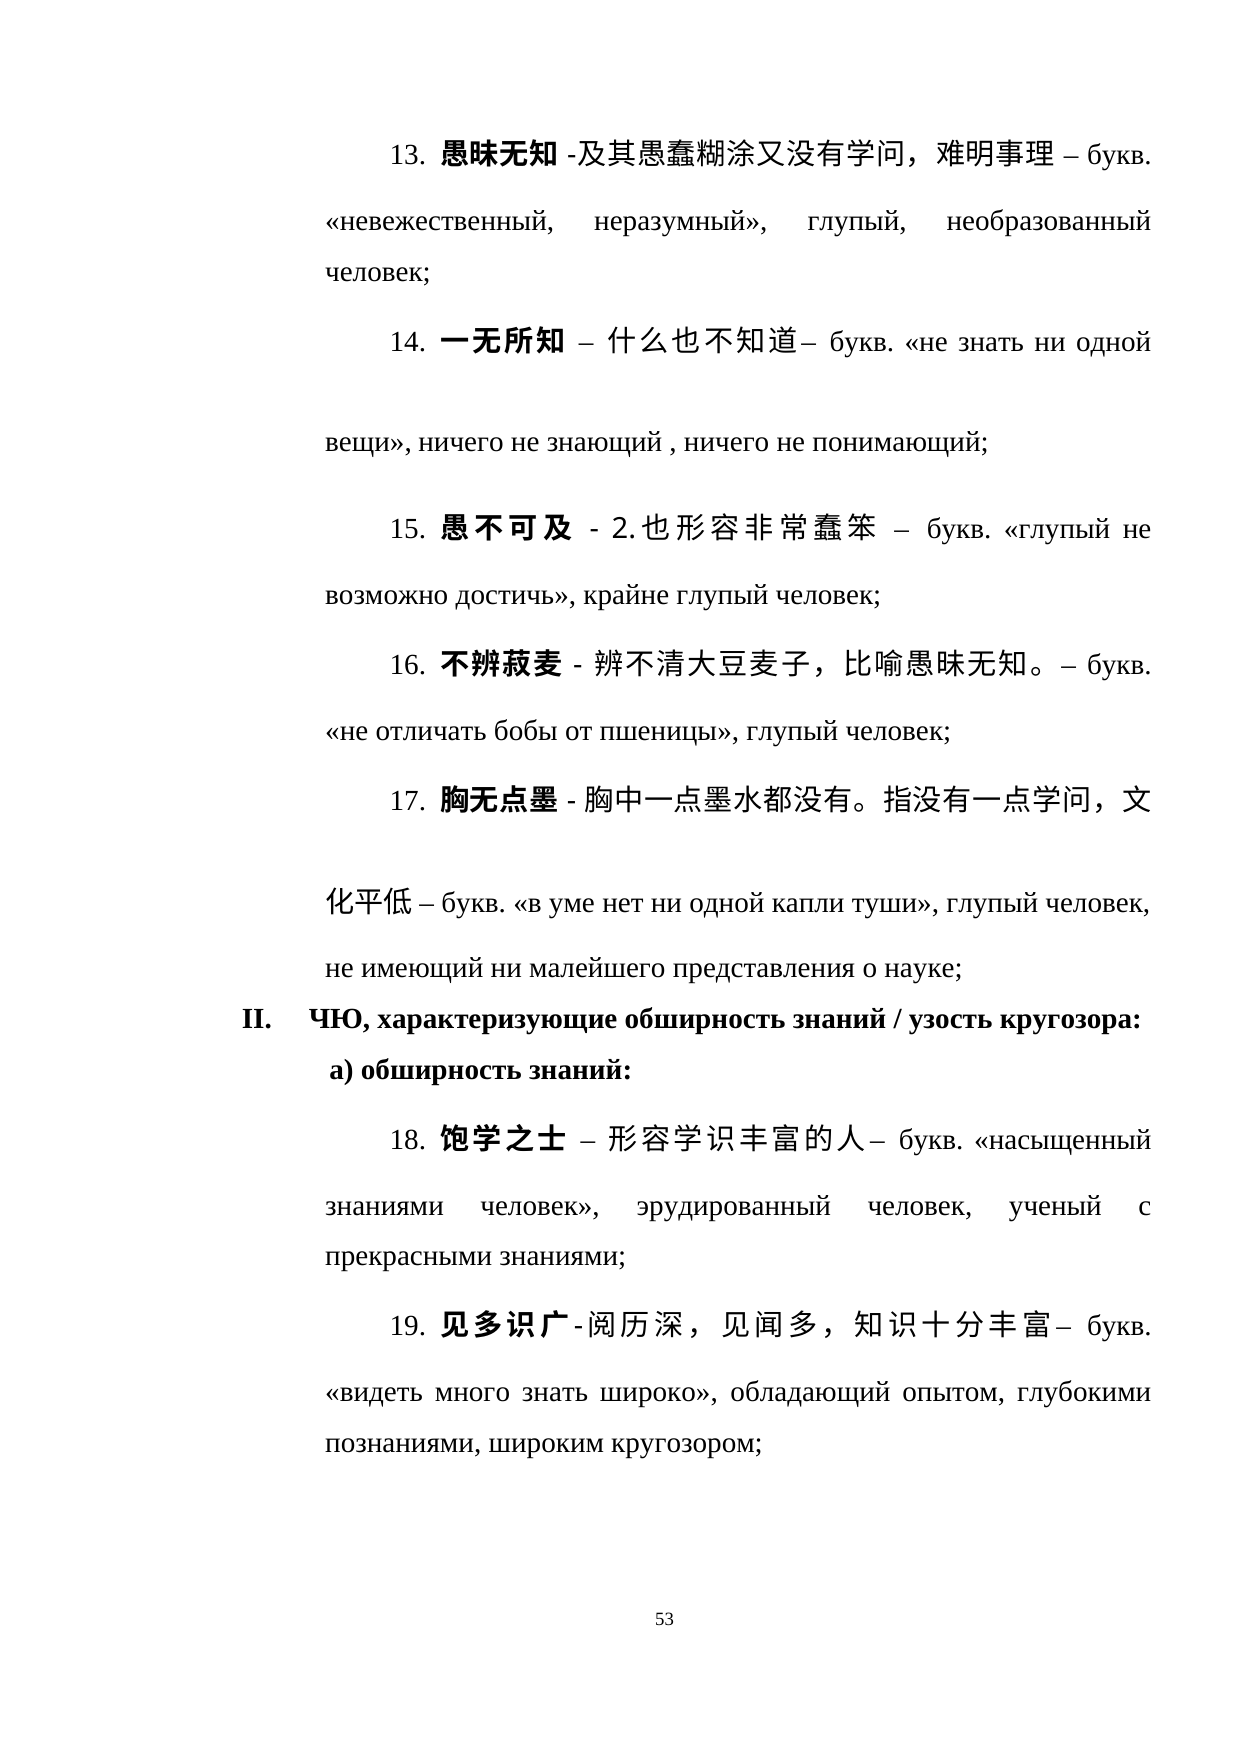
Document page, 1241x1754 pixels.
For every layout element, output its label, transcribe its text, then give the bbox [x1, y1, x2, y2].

list 愚昧无知 -及其愚蠢糊涂又没有学问，难明事理 – букв. «невежественный, неразумный», глупый, необразованный человек; [325, 118, 1152, 288]
list 愚不可及 - 2.也形容非常蠢笨 – букв. «глупый не возможно достичь», крайне глупый человек; [325, 492, 1152, 611]
list 见多识广-阅历深，见闻多，知识十分丰富– букв. «видеть много знать широко», обладающий опытом, глубокими познаниями, широким кругозором; [325, 1289, 1152, 1459]
list 一无所知 – 什么也不知道– букв. «не знать ни одной вещи», ничего не знающий , ничего не понимающий; [325, 305, 1152, 474]
list ЧЮ, характеризующие обширность знаний / узость кругозора: [177, 1001, 1152, 1035]
list 饱学之士 – 形容学识丰富的人– букв. «насыщенный знаниями человек», эрудированный человек, ученый с прекрасными знаниями; [325, 1102, 1152, 1272]
list а) обширность знаний: [265, 1052, 1152, 1086]
list 胸无点墨 - 胸中一点墨水都没有。指没有一点学问，文化平低 – букв. «в уме нет ни одной капли туши», глупый человек, не имеющий ни малейшего представления о науке; [325, 763, 1152, 984]
list 不辨菽麦 - 辨不清大豆麦子，比喻愚昧无知。– букв. «не отличать бобы от пшеницы», глупый человек; [325, 628, 1152, 747]
